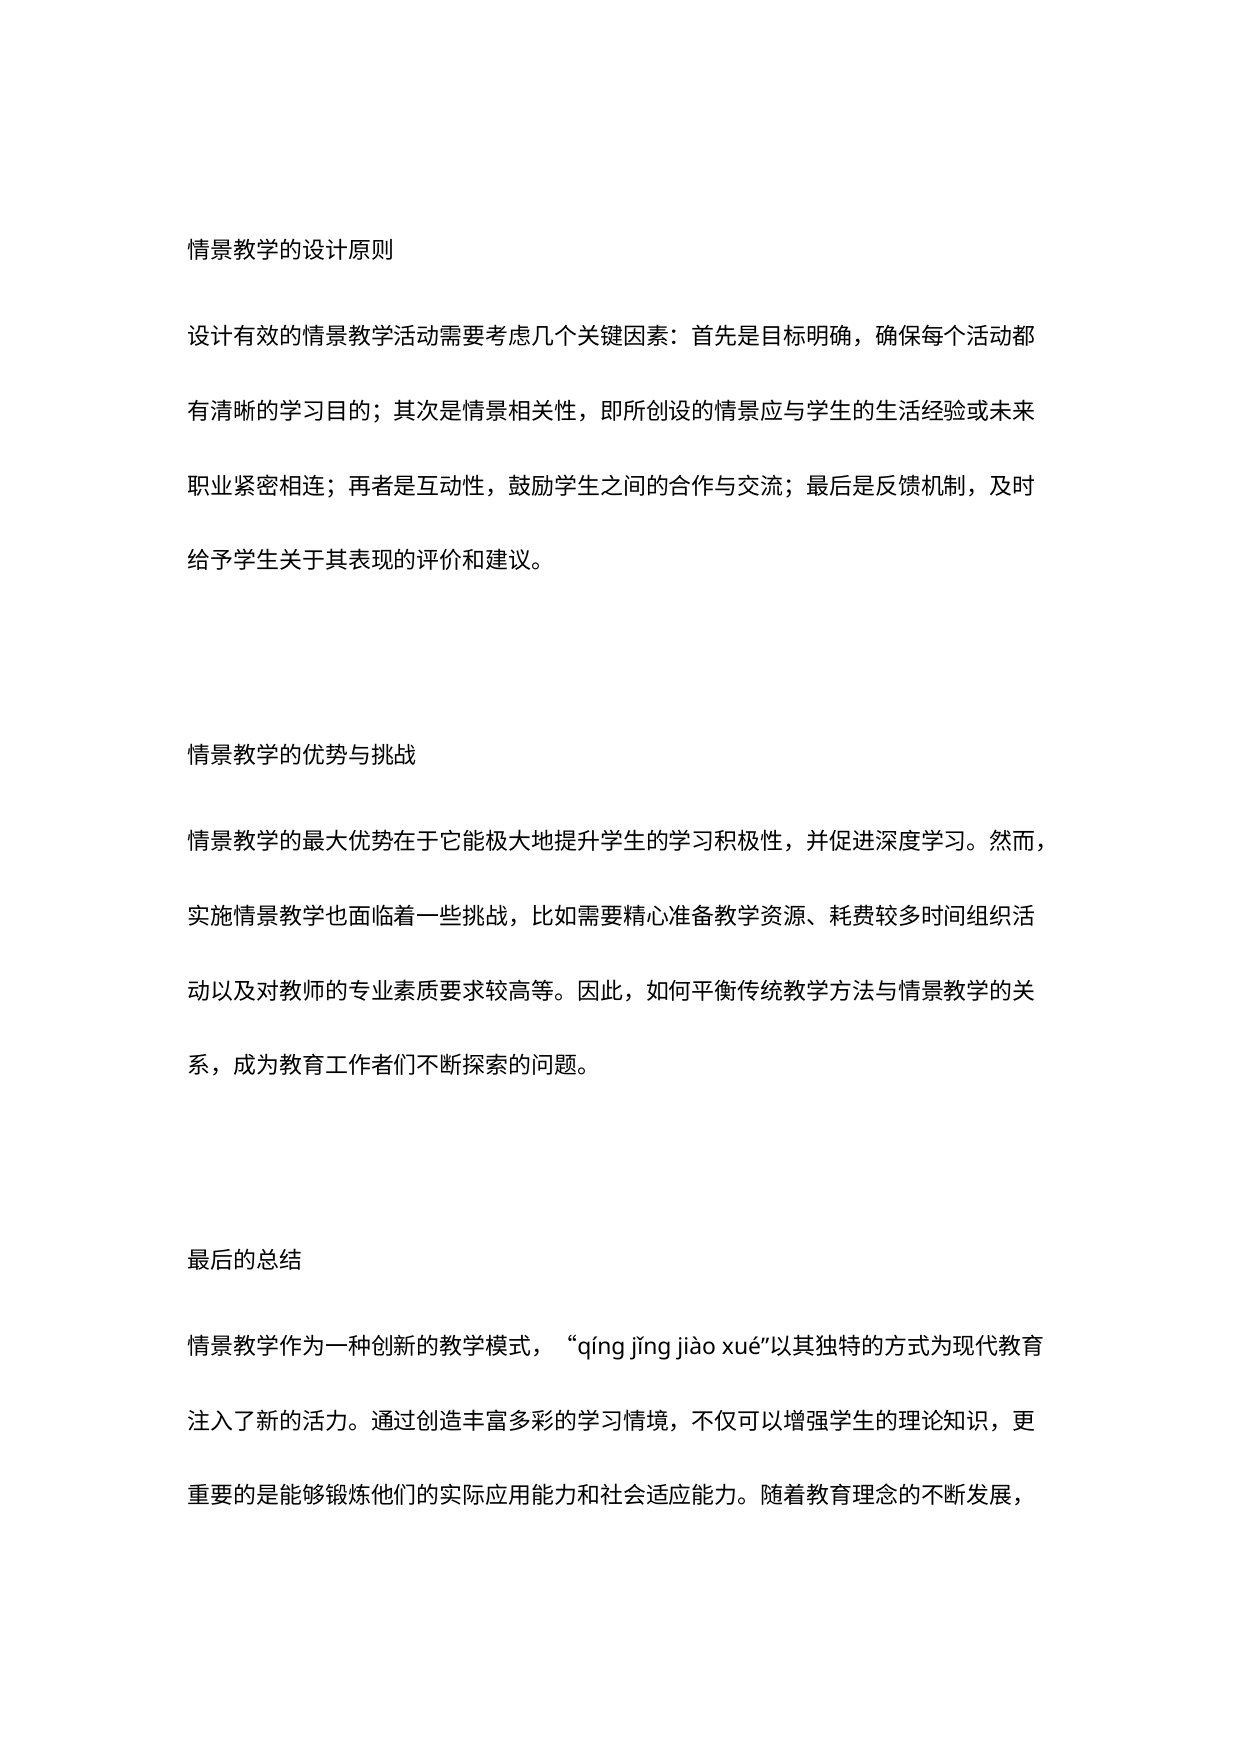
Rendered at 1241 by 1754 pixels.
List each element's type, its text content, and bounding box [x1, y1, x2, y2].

text 最后的总结 [187, 1226, 1053, 1291]
text 情景教学的优势与挑战 [187, 721, 1053, 786]
text 情景教学的设计原则 [187, 216, 1053, 281]
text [187, 1312, 1053, 1527]
text 情景教学的最大优势在于它能极大地提升学生的学习积极性，并促进深度学习。然而，实施情景教学也面临着一些挑战，比如需要精心准备教学资源、耗费较多时间组织活动以及对教师的专业素质要求较高等。因此，如何平衡传统教学方法与情景教学的关系，成为教育工作者们不断探索的问题。 [187, 807, 1053, 1096]
text 设计有效的情景教学活动需要考虑几个关键因素：首先是目标明确，确保每个活动都有清晰的学习目的；其次是情景相关性，即所创设的情景应与学生的生活经验或未来职业紧密相连；再者是互动性，鼓励学生之间的合作与交流；最后是反馈机制，及时给予学生关于其表现的评价和建议。 [187, 302, 1053, 591]
